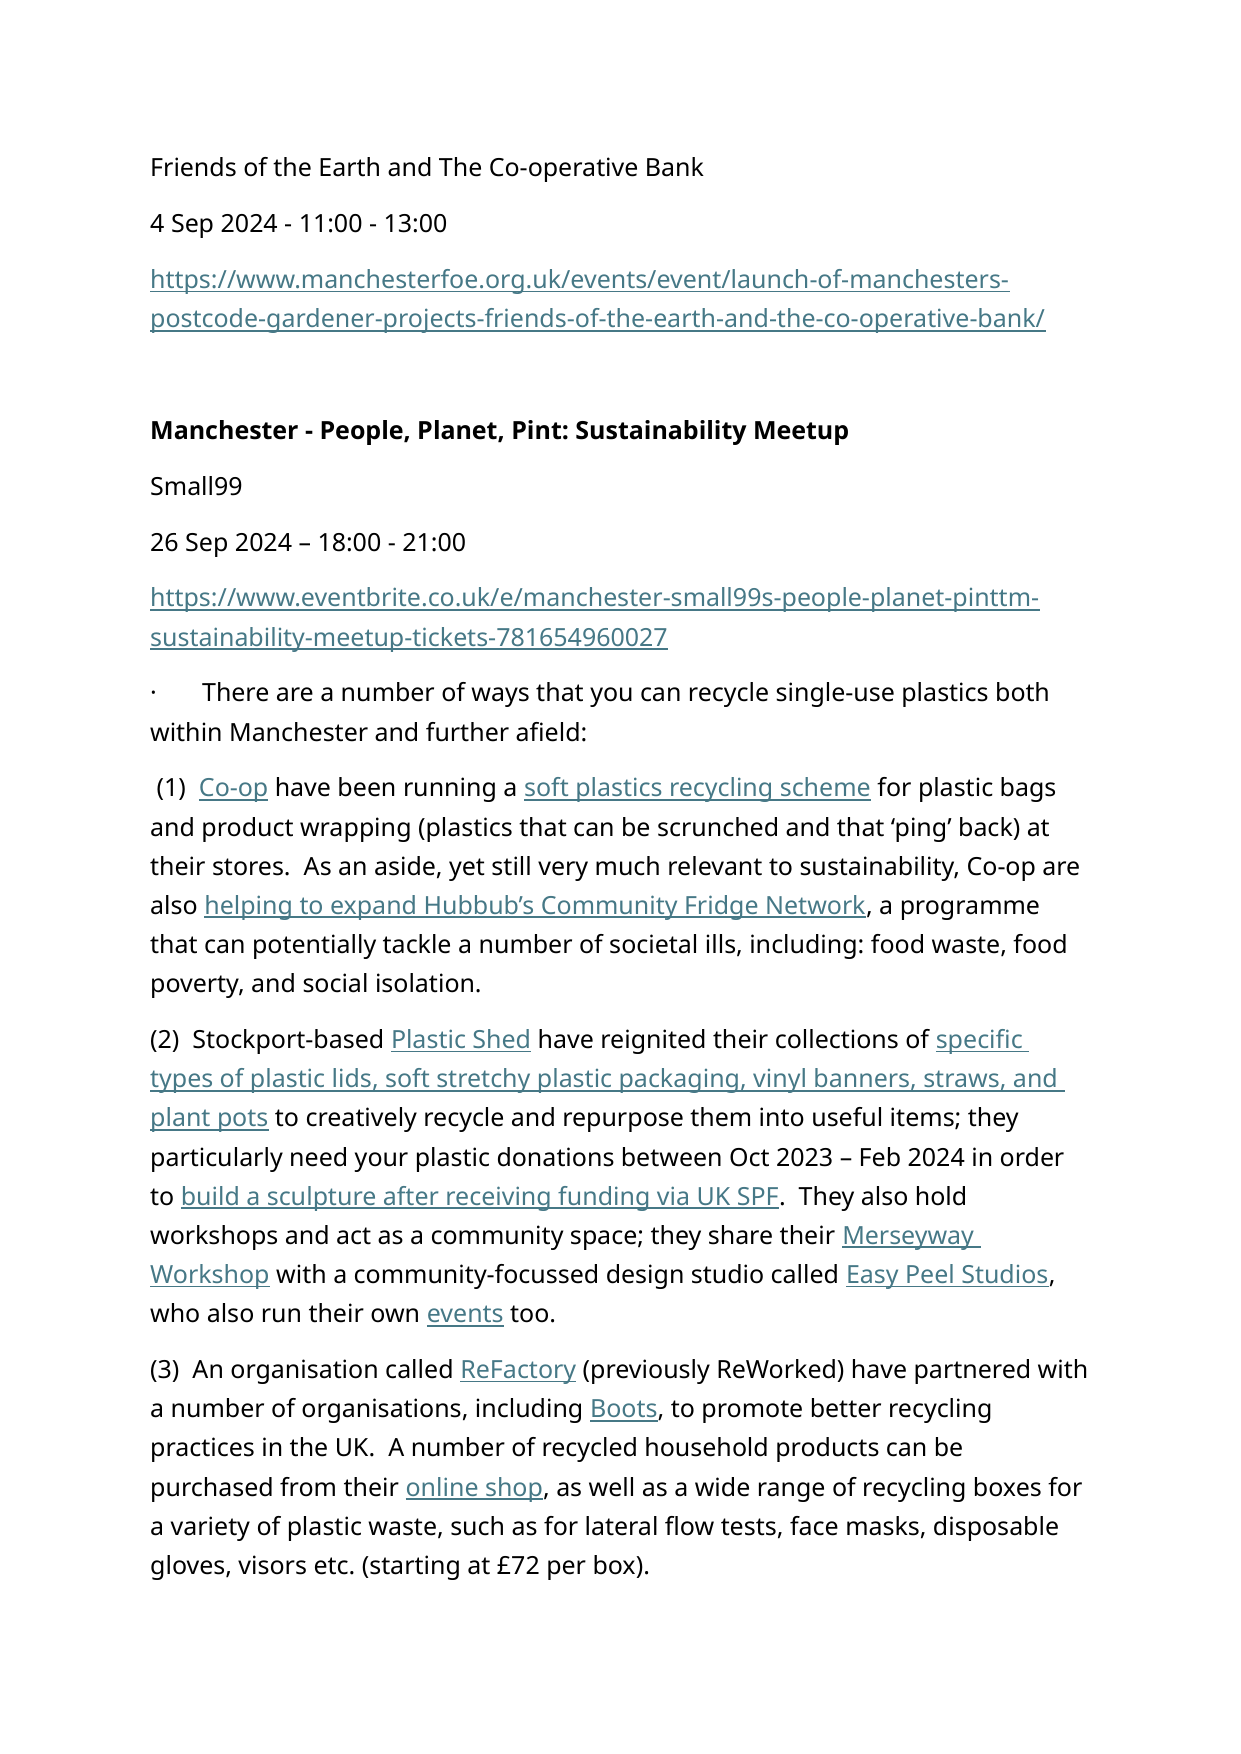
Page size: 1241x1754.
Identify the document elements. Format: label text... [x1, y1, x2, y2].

text Small99 [150, 468, 1090, 502]
text Manchester - People, Planet, Pint: Sustainability Meetup [150, 412, 1090, 447]
text https://www.manchesterfoe.org.uk/events/event/launch-of-manchesters-postcode-gardener-projects-friends-of-the-earth-and-the-co-operative-bank/ [150, 262, 1090, 335]
text · There are a number of ways that you can recycle single-use plastics both within Manchester and further afield: [150, 675, 1090, 748]
text (1) Co-op have been running a soft plastics recycling scheme for plastic bags and product wrapping (plastics that can be scrunched and that ‘ping’ back) at their stores. As an aside, yet still very much relevant to sustainability, Co-op are also helping to expand Hubbub’s Community Fridge Network, a programme that can potentially tackle a number of societal ills, including: food waste, food poverty, and social isolation. [150, 770, 1090, 1000]
text 26 Sep 2024 – 18:00 - 21:00 [150, 524, 1090, 558]
text Friends of the Earth and The Co-operative Bank [150, 150, 1090, 184]
text (3) An organisation called ReFactory (previously ReWorked) have partnered with a number of organisations, including Boots, to promote better recycling practices in the UK. A number of recycled household products can be purchased from their online shop, as well as a wide range of recycling boxes for a variety of plastic waste, such as for lateral flow tests, face masks, disposable gloves, visors etc. (starting at £72 per box). [150, 1352, 1090, 1582]
text https://www.eventbrite.co.uk/e/manchester-small99s-people-planet-pinttm-sustainability-meetup-tickets-781654960027 [150, 580, 1090, 653]
text 4 Sep 2024 - 11:00 - 13:00 [150, 206, 1090, 240]
text (2) Stockport-based Plastic Shed have reignited their collections of specific types of plastic lids, soft stretchy plastic packaging, vinyl banners, straws, and plant pots to creatively recycle and repurpose them into useful items; they particularly need your plastic donations between Oct 2023 – Feb 2024 in order to build a sculpture after receiving funding via UK SPF. They also hold workshops and act as a community space; they share their Merseyway Workshop with a community-focussed design studio called Easy Peel Studios, who also run their own events too. [150, 1022, 1090, 1330]
